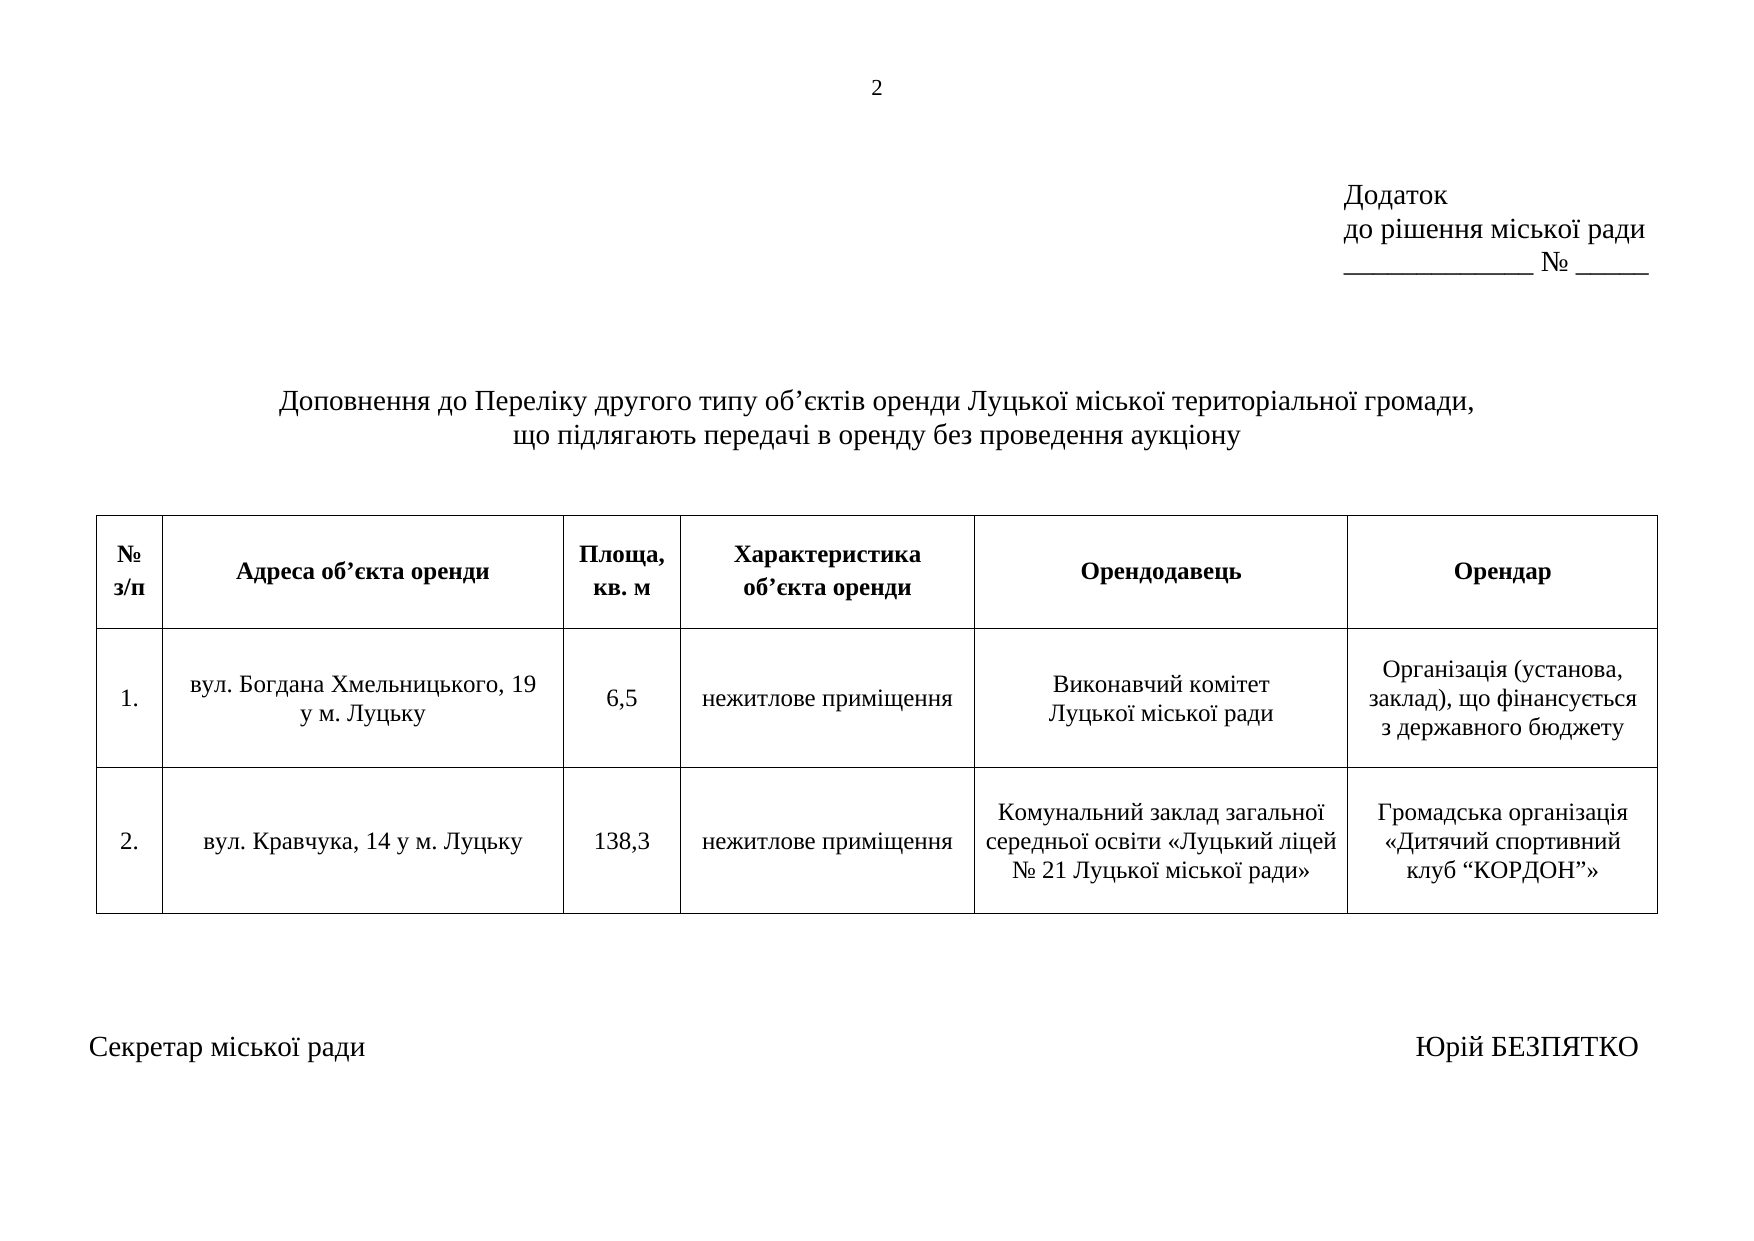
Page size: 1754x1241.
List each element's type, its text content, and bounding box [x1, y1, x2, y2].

text Доповнення до Переліку другого типу об’єктів оренди Луцької міської територіальної громади, [89, 383, 1665, 417]
table_cell вул. Кравчука, 14 у м. Луцьку [163, 768, 563, 913]
text Додаток [89, 177, 1665, 211]
table_header Характеристика об’єкта оренди [681, 516, 974, 628]
table_header Орендодавець [975, 516, 1347, 628]
table_header № з/п [97, 516, 162, 628]
table_cell 138,3 [564, 768, 680, 913]
text до рішення міської ради [89, 211, 1665, 244]
table_cell вул. Богдана Хмельницького, 19 у м. Луцьку [163, 629, 563, 767]
table_cell Виконавчий комітет Луцької міської ради [975, 629, 1347, 767]
table_cell нежитлове приміщення [681, 768, 974, 913]
table_header Площа, кв. м [564, 516, 680, 628]
table_cell 6,5 [564, 629, 680, 767]
text _____________ № _____ [89, 244, 1665, 278]
text що підлягають передачі в оренду без проведення аукціону [89, 417, 1665, 451]
table_header Орендар [1348, 516, 1657, 628]
table_cell Комунальний заклад загальної середньої освіти «Луцький ліцей № 21 Луцької міської ради» [975, 768, 1347, 913]
table_cell Організація (установа, заклад), що фінансується з державного бюджету [1348, 629, 1657, 767]
table_cell нежитлове приміщення [681, 629, 974, 767]
table_cell 1. [97, 629, 162, 767]
table_header Адреса об’єкта оренди [163, 516, 563, 628]
text Секретар міської ради Юрій БЕЗПЯТКО [89, 1029, 1665, 1063]
table_cell 2. [97, 768, 162, 913]
table_cell Громадська організація «Дитячий спортивний клуб “КОРДОН”» [1348, 768, 1657, 913]
